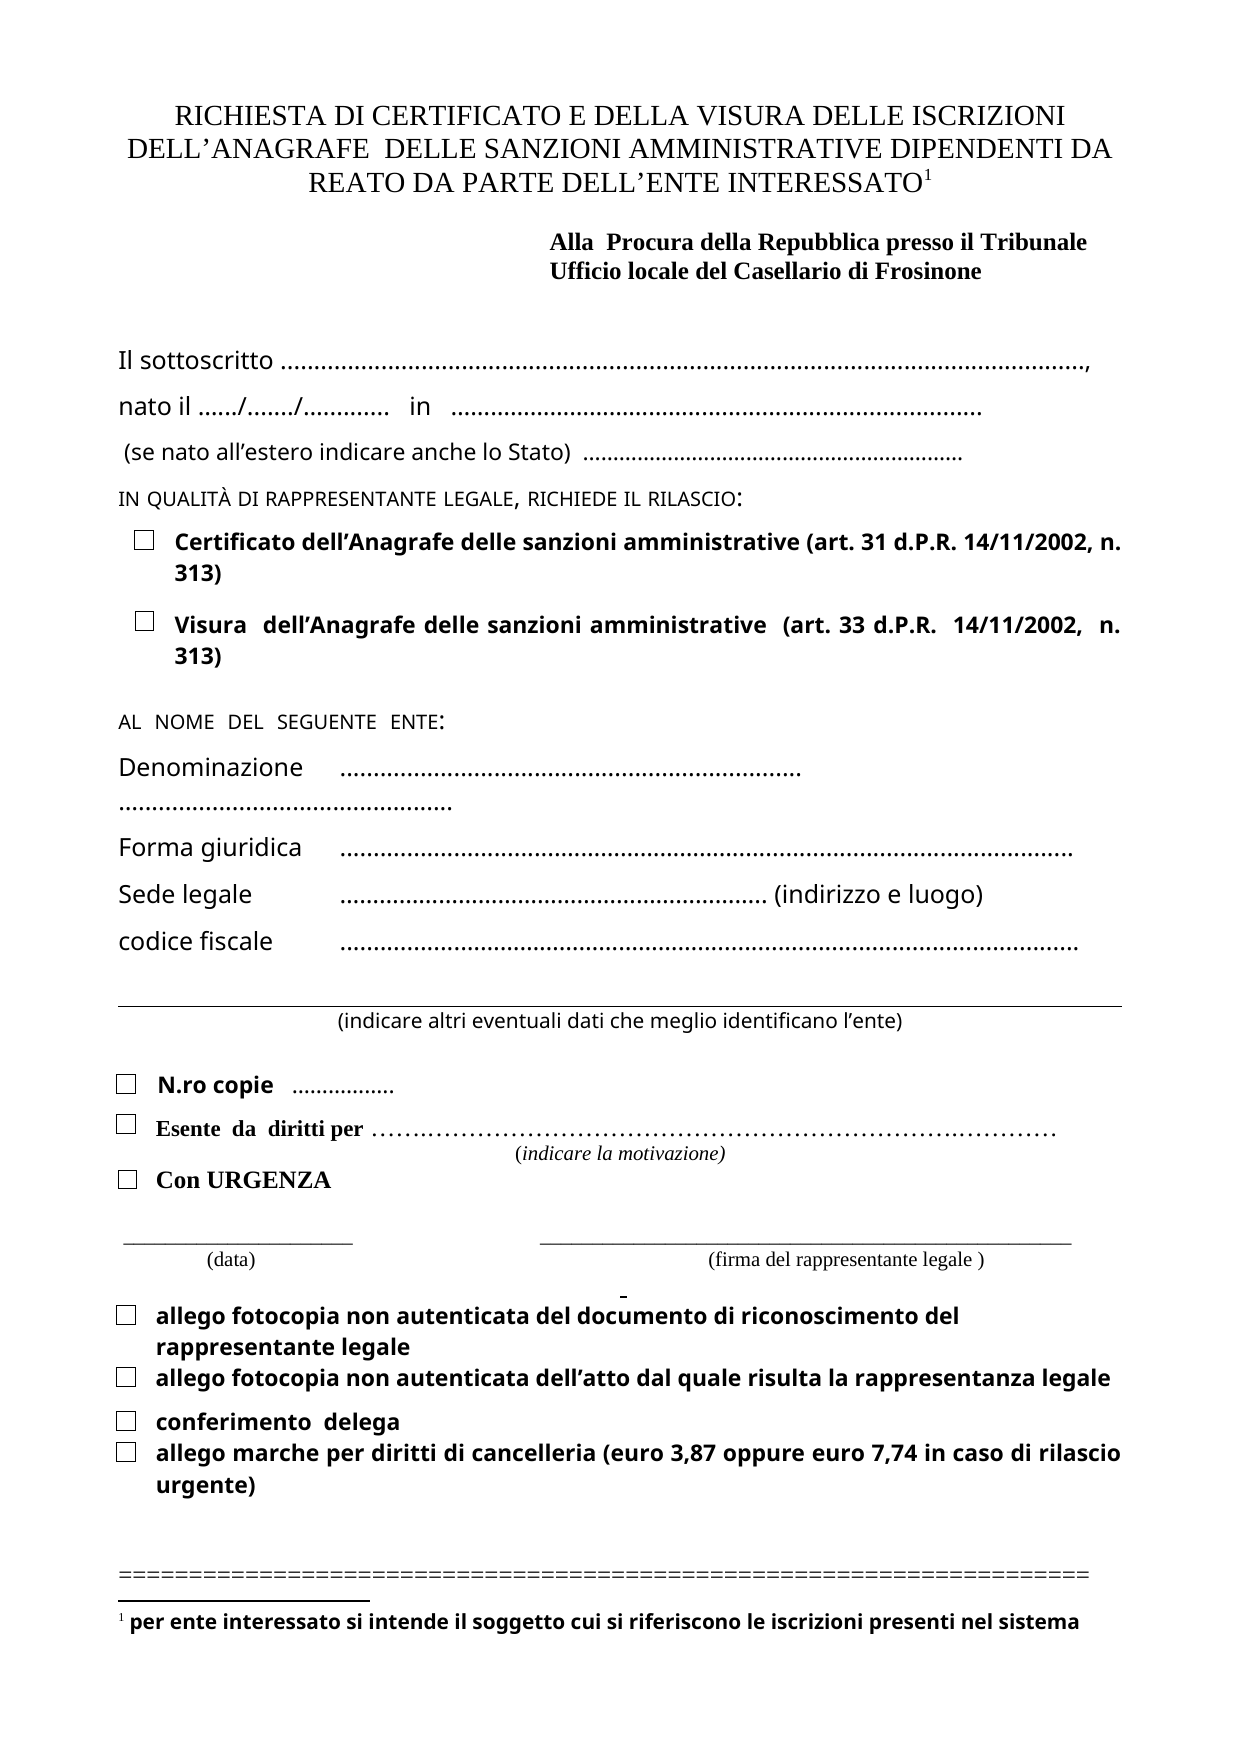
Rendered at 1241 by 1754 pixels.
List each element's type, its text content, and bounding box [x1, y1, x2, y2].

text allego fotocopia non autenticata del documento di riconoscimento del rappresentante legale [156, 1300, 1122, 1362]
text Il sottoscritto ........................................................................................................................, [118, 342, 1122, 376]
text (data) (firma del rappresentante legale ) [118, 1247, 1122, 1271]
text ______________________ ___________________________________________________ [118, 1223, 1122, 1247]
text nato il ….../......./….......... in ………………………………............................................ [118, 389, 1122, 423]
title RICHIESTA DI CERTIFICATO E DELLA VISURA DELLE ISCRIZIONI [118, 98, 1122, 131]
text Denominazione .....................................................................…............................................... [118, 749, 1122, 817]
text Ufficio locale del Casellario di Frosinone [549, 256, 1122, 285]
text Certificato dell’Anagrafe delle sanzioni amministrative (art. 31 d.P.R. 14/11/2002, n. 313) [174, 526, 1122, 588]
text allego marche per diritti di cancelleria (euro 3,87 oppure euro 7,74 in caso di rilascio urgente) [156, 1437, 1122, 1500]
text (se nato all’estero indicare anche lo Stato) ……………………………………………………… [118, 435, 1122, 467]
text (indicare la motivazione) [118, 1141, 1122, 1165]
text codice fiscale ..................………………………………......................................................... [118, 923, 1122, 957]
text Esente da diritti per …….……………………………………………………….………… [118, 1113, 1122, 1141]
text Forma giuridica .................................……………………….................................................. [118, 830, 1122, 864]
text ===================================================================== [118, 1560, 1122, 1588]
text Sede legale ……………………………………………………….. (indirizzo e luogo) [118, 877, 1122, 911]
text in qualità di rappresentante legale, richiede il rilascio: [118, 479, 1122, 513]
title DELL’ANAGRAFE DELLE SANZIONI AMMINISTRATIVE DIPENDENTI DA REATO DA PARTE DELL’ENTE INTERESSATO [118, 131, 1122, 198]
text conferimento delega [156, 1406, 1122, 1437]
text Con URGENZA [118, 1165, 1122, 1194]
text N.ro copie …………….. [118, 1069, 1122, 1100]
text Visura dell’Anagrafe delle sanzioni amministrative (art. 33 d.P.R. 14/11/2002, n. 313) [174, 609, 1122, 672]
text Alla Procura della Repubblica presso il Tribunale [549, 227, 1122, 256]
text al nome del seguente ente: [118, 703, 1122, 737]
text allego fotocopia non autenticata dell’atto dal quale risulta la rappresentanza legale [155, 1362, 1122, 1393]
text (indicare altri eventuali dati che meglio identificano l’ente) [118, 1007, 1122, 1035]
